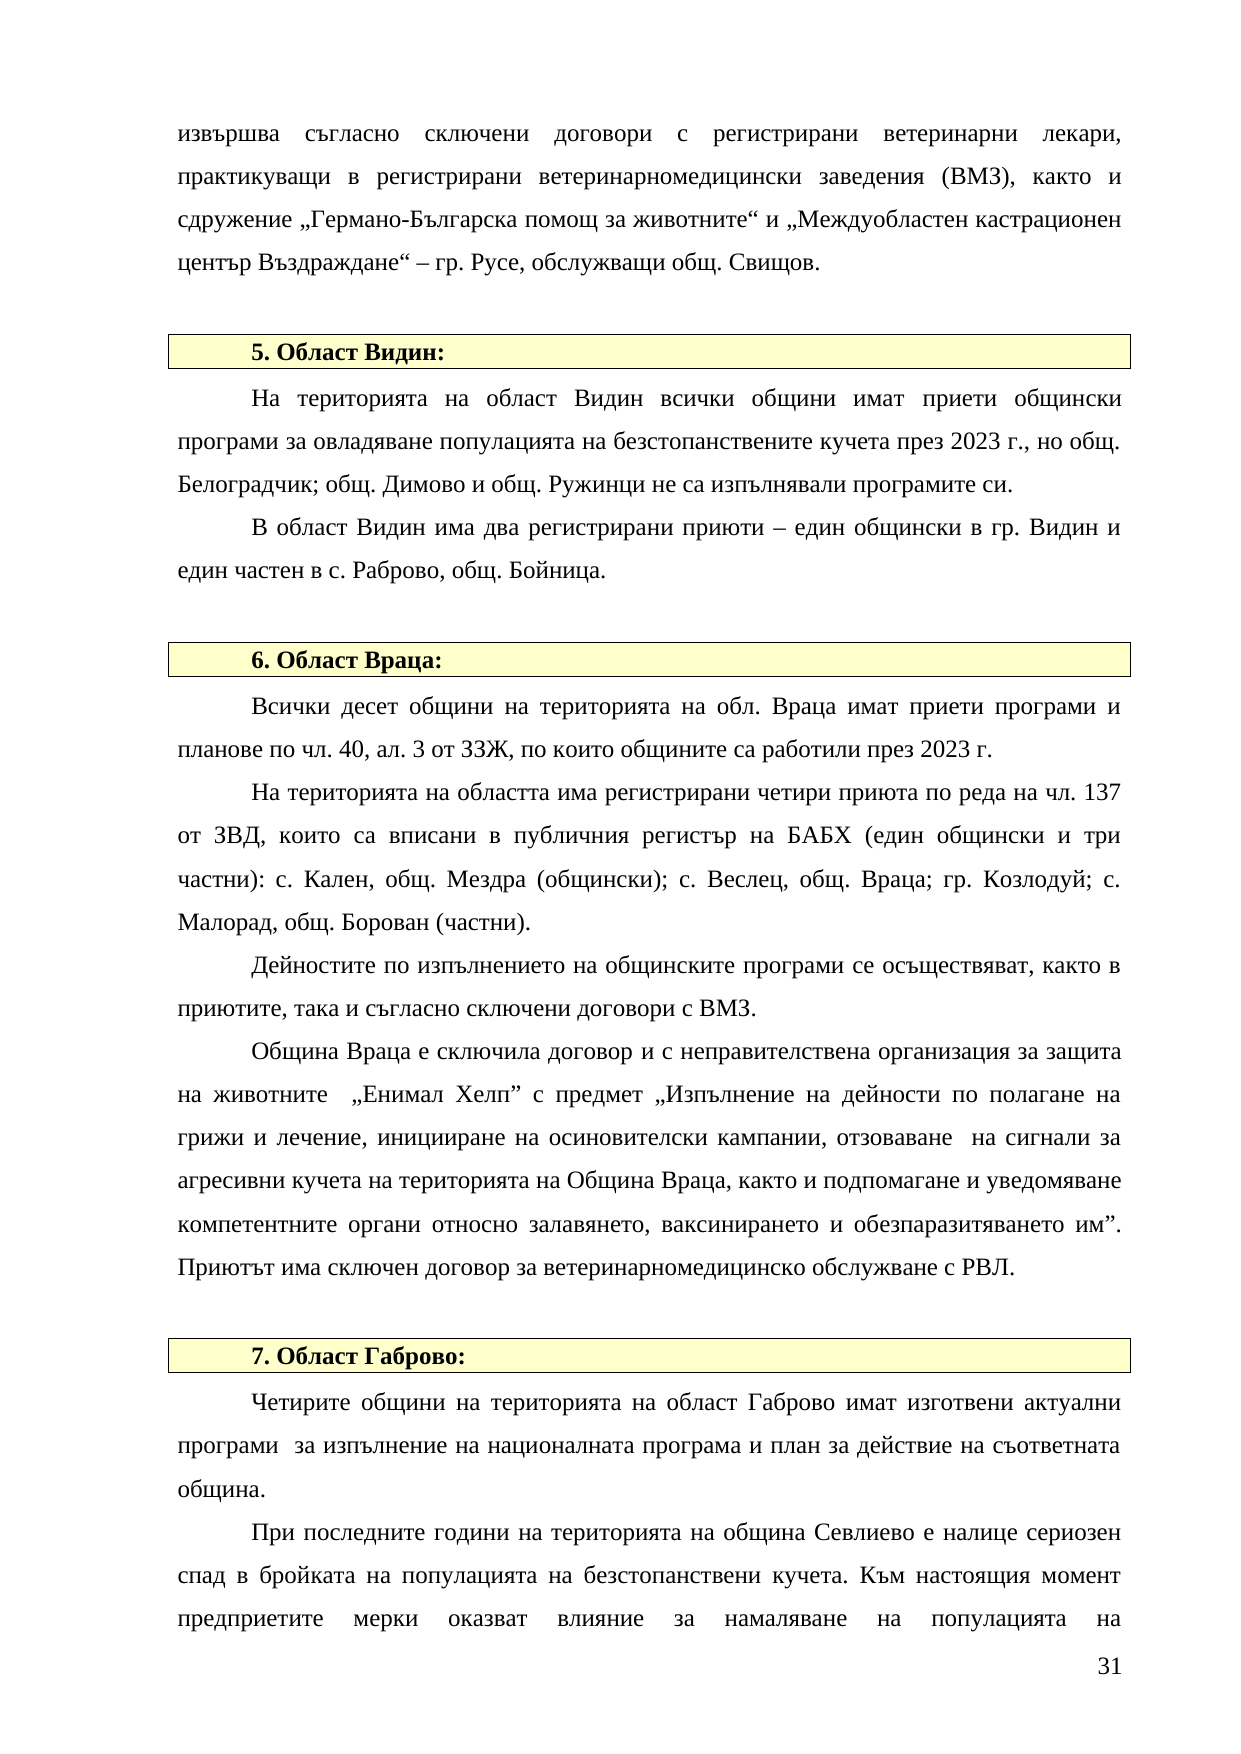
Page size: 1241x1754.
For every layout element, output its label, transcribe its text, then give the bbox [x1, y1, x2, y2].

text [177, 118, 1122, 276]
text В област Видин има два регистрирани приюти – един общински в гр. Видин и един частен в с. Раброво, общ. Бойница. [177, 512, 1122, 584]
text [177, 1517, 1122, 1632]
text 5. Област Видин: [169, 335, 1130, 368]
text Всички десет общини на територията на обл. Враца имат приети програми и планове по чл. 40, ал. 3 от ЗЗЖ, по които общините са работили през 2023 г. [177, 691, 1122, 763]
text На територията на област Видин всички общини имат приети общински програми за овладяване популацията на безстопанствените кучета през 2023 г., но общ. Белоградчик; общ. Димово и общ. Ружинци не са изпълнявали програмите си. [177, 383, 1122, 498]
text Община Враца е сключила договор и с неправителствена организация за защита на животните „Енимал Хелп” с предмет „Изпълнение на дейности по полагане на грижи и лечение, иницииране на осиновителски кампании, отзоваване на сигнали за агресивни кучета на територията на Община Враца, както и подпомагане и уведомяване компетентните органи относно залавянето, ваксинирането и обезпаразитяването им”. Приютът има сключен договор за ветеринарномедицинско обслужване с РВЛ. [177, 1036, 1122, 1281]
text Дейностите по изпълнението на общинските програми се осъществяват, както в приютите, така и съгласно сключени договори с ВМЗ. [177, 950, 1122, 1022]
text Четирите общини на територията на област Габрово имат изготвени актуални програми за изпълнение на националната програма и план за действие на съответната община. [177, 1387, 1122, 1502]
text На територията на областта има регистрирани четири приюта по реда на чл. 137 от ЗВД, които са вписани в публичния регистър на БАБХ (един общински и три частни): с. Кален, общ. Мездра (общински); с. Веслец, общ. Враца; гр. Козлодуй; с. Малорад, общ. Борован (частни). [177, 777, 1122, 936]
text 6. Област Враца: [169, 643, 1130, 676]
text 7. Област Габрово: [169, 1339, 1130, 1372]
